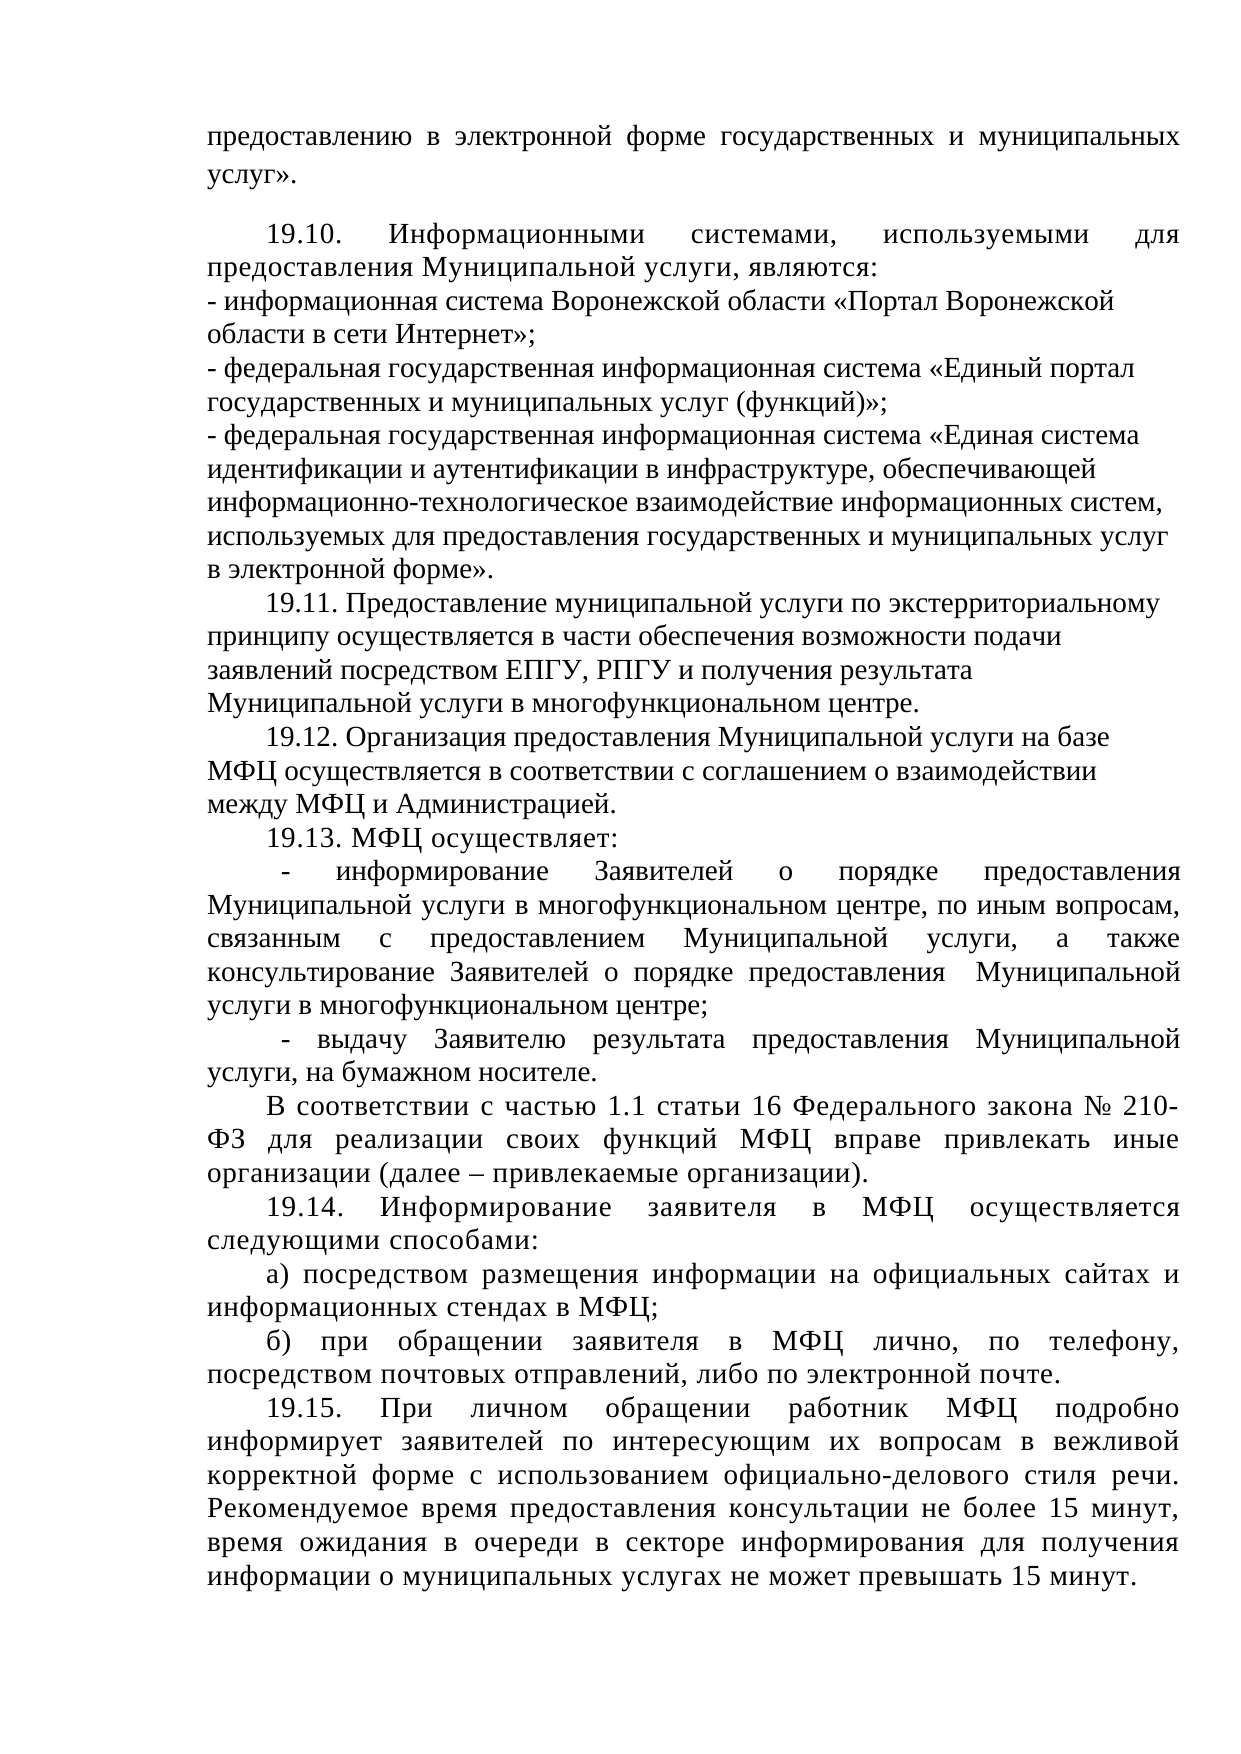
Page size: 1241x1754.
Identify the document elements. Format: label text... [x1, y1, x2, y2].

text 19.15. При личном обращении работник МФЦ подробно информирует заявителей по интересующим их вопросам в вежливой корректной форме с использованием официально-делового стиля речи. Рекомендуемое время предоставления консультации не более 15 минут, время ожидания в очереди в секторе информирования для получения информации о муниципальных услугах не может превышать 15 минут. [207, 1390, 1181, 1591]
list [207, 118, 1181, 190]
text - информационная система Воронежской области «Портал Воронежской области в сети Интернет»; [207, 283, 1181, 350]
text - федеральная государственная информационная система «Единый портал государственных и муниципальных услуг (функций)»; [207, 350, 1181, 417]
text 19.10. Информационными системами, используемыми для предоставления Муниципальной услуги, являются: [207, 216, 1181, 283]
text 19.14. Информирование заявителя в МФЦ осуществляется следующими способами: [207, 1189, 1181, 1256]
text - федеральная государственная информационная система «Единая система идентификации и аутентификации в инфраструктуре, обеспечивающей информационно-технологическое взаимодействие информационных систем, используемых для предоставления государственных и муниципальных услуг в электронной форме». [207, 417, 1181, 585]
text 19.12. Организация предоставления Муниципальной услуги на базе МФЦ осуществляется в соответствии с соглашением о взаимодействии между МФЦ и Администрацией. [207, 719, 1181, 820]
text В соответствии с частью 1.1 статьи 16 Федерального закона № 210-ФЗ для реализации своих функций МФЦ вправе привлекать иные организации (далее – привлекаемые организации). [207, 1088, 1181, 1189]
text 19.11. Предоставление муниципальной услуги по экстерриториальному принципу осуществляется в части обеспечения возможности подачи заявлений посредством ЕПГУ, РПГУ и получения результата Муниципальной услуги в многофункциональном центре. [207, 585, 1181, 719]
text а) посредством размещения информации на официальных сайтах и информационных стендах в МФЦ; [207, 1256, 1181, 1323]
text б) при обращении заявителя в МФЦ лично, по телефону, посредством почтовых отправлений, либо по электронной почте. [207, 1323, 1181, 1390]
list - информирование Заявителей о порядке предоставления Муниципальной услуги в многофункциональном центре, по иным вопросам, связанным с предоставлением Муниципальной услуги, а также консультирование Заявителей о порядке предоставления Муниципальной услуги в многофункциональном центре; [207, 853, 1181, 1021]
text 19.13. МФЦ осуществляет: [207, 820, 1181, 853]
list - выдачу Заявителю результата предоставления Муниципальной услуги, на бумажном носителе. [207, 1021, 1181, 1088]
